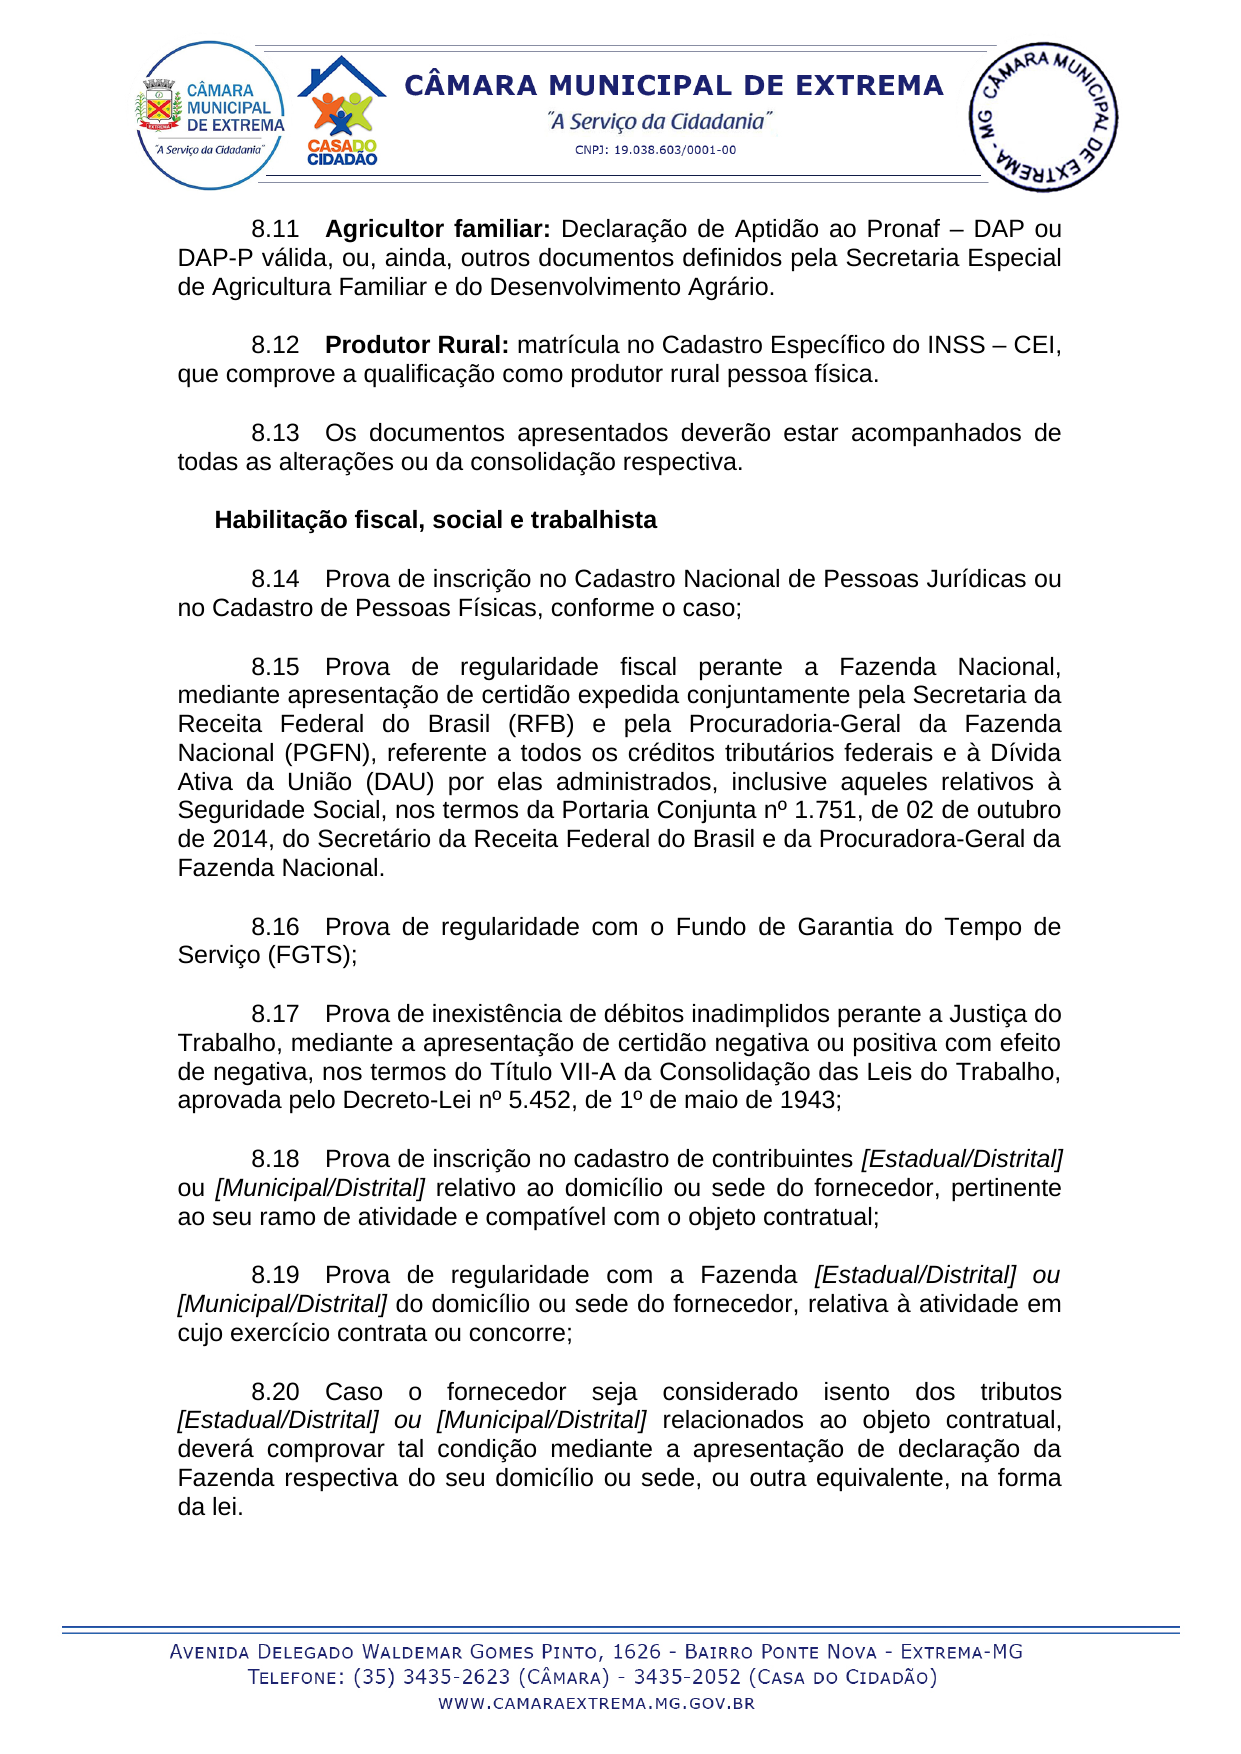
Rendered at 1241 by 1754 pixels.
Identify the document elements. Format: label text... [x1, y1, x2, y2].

list Prova de inexistência de débitos inadimplidos perante a Justiça do Trabalho, mediante a apresentação de certidão negativa ou positiva com efeito de negativa, nos termos do Título VII-A da Consolidação das Leis do Trabalho, aprovada pelo Decreto-Lei nº 5.452, de 1º de maio de 1943; [177, 999, 1063, 1114]
list Prova de inscrição no Cadastro Nacional de Pessoas Jurídicas ou no Cadastro de Pessoas Físicas, conforme o caso; [177, 564, 1063, 621]
list Os documentos apresentados deverão estar acompanhados de todas as alterações ou da consolidação respectiva. [177, 418, 1063, 475]
text Habilitação fiscal, social e trabalhista [214, 505, 1063, 534]
list Caso o fornecedor seja considerado isento dos tributos [Estadual/Distrital] ou [Municipal/Distrital] relacionados ao objeto contratual, deverá comprovar tal condição mediante a apresentação de declaração da Fazenda respectiva do seu domicílio ou sede, ou outra equivalente, na forma da lei. [177, 1376, 1063, 1520]
list Prova de inscrição no cadastro de contribuintes [Estadual/Distrital] ou [Municipal/Distrital] relativo ao domicílio ou sede do fornecedor, pertinente ao seu ramo de atividade e compatível com o objeto contratual; [177, 1144, 1063, 1230]
picture [46, 1615, 1194, 1724]
picture [124, 30, 1123, 221]
list Produtor Rural: matrícula no Cadastro Específico do INSS – CEI, que comprove a qualificação como produtor rural pessoa física. [177, 330, 1063, 388]
list Prova de regularidade com a Fazenda [Estadual/Distrital] ou [Municipal/Distrital] do domicílio ou sede do fornecedor, relativa à atividade em cujo exercício contrata ou concorre; [177, 1260, 1063, 1346]
list Prova de regularidade com o Fundo de Garantia do Tempo de Serviço (FGTS); [177, 911, 1063, 969]
list Agricultor familiar: Declaração de Aptidão ao Pronaf – DAP ou DAP-P válida, ou, ainda, outros documentos definidos pela Secretaria Especial de Agricultura Familiar e do Desenvolvimento Agrário. [177, 214, 1063, 300]
list Prova de regularidade fiscal perante a Fazenda Nacional, mediante apresentação de certidão expedida conjuntamente pela Secretaria da Receita Federal do Brasil (RFB) e pela Procuradoria-Geral da Fazenda Nacional (PGFN), referente a todos os créditos tributários federais e à Dívida Ativa da União (DAU) por elas administrados, inclusive aqueles relativos à Seguridade Social, nos termos da Portaria Conjunta nº 1.751, de 02 de outubro de 2014, do Secretário da Receita Federal do Brasil e da Procuradora-Geral da Fazenda Nacional. [177, 651, 1063, 881]
